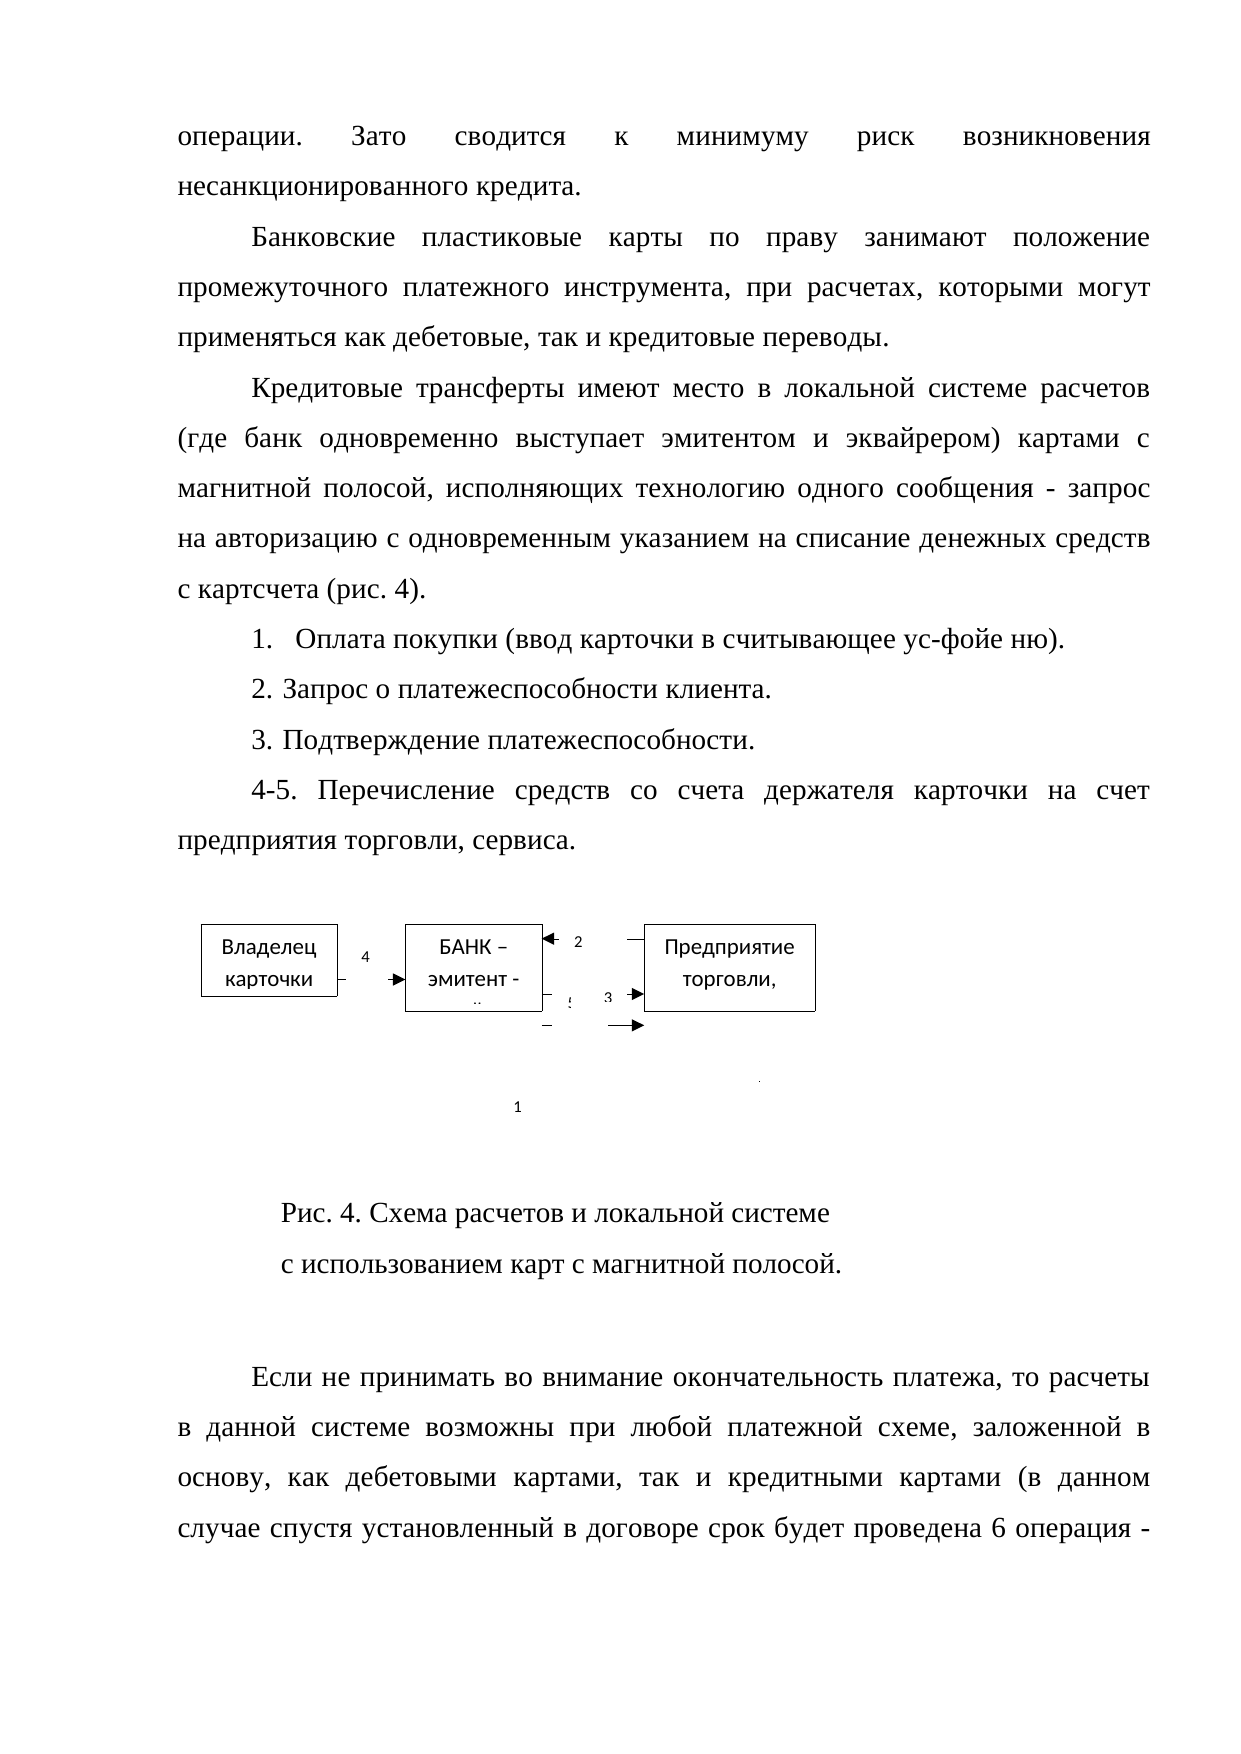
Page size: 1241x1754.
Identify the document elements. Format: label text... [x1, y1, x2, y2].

text Кредитовые трансферты имеют место в локальной системе расчетов (где банк одновременно выступает эмитентом и эквайрером) картами с магнитной полосой, исполняющих технологию одного сообщения - запрос на авторизацию с одновременным указанием на списание денежных средств с картсчета (рис. 4). [177, 370, 1152, 604]
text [177, 1359, 1152, 1543]
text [177, 118, 1152, 202]
list Запрос о платежеспособности клиента. [177, 672, 1152, 705]
text Рис. 4. Схема расчетов и локальной системе [207, 1196, 1152, 1229]
text 1. Оплата покупки (ввод карточки в считывающее ус-фойе ню). [177, 621, 1152, 655]
list Подтверждение платежеспособности. [177, 722, 1152, 755]
text с использованием карт с магнитной полосой. [207, 1246, 1152, 1279]
text Банковские пластиковые карты по праву занимают положение промежуточного платежного инструмента, при расчетах, которыми могут применяться как дебетовые, так и кредитовые переводы. [177, 219, 1152, 353]
text 4-5. Перечисление средств со счета держателя карточки на счет предприятия торговли, сервиса. [177, 772, 1152, 856]
